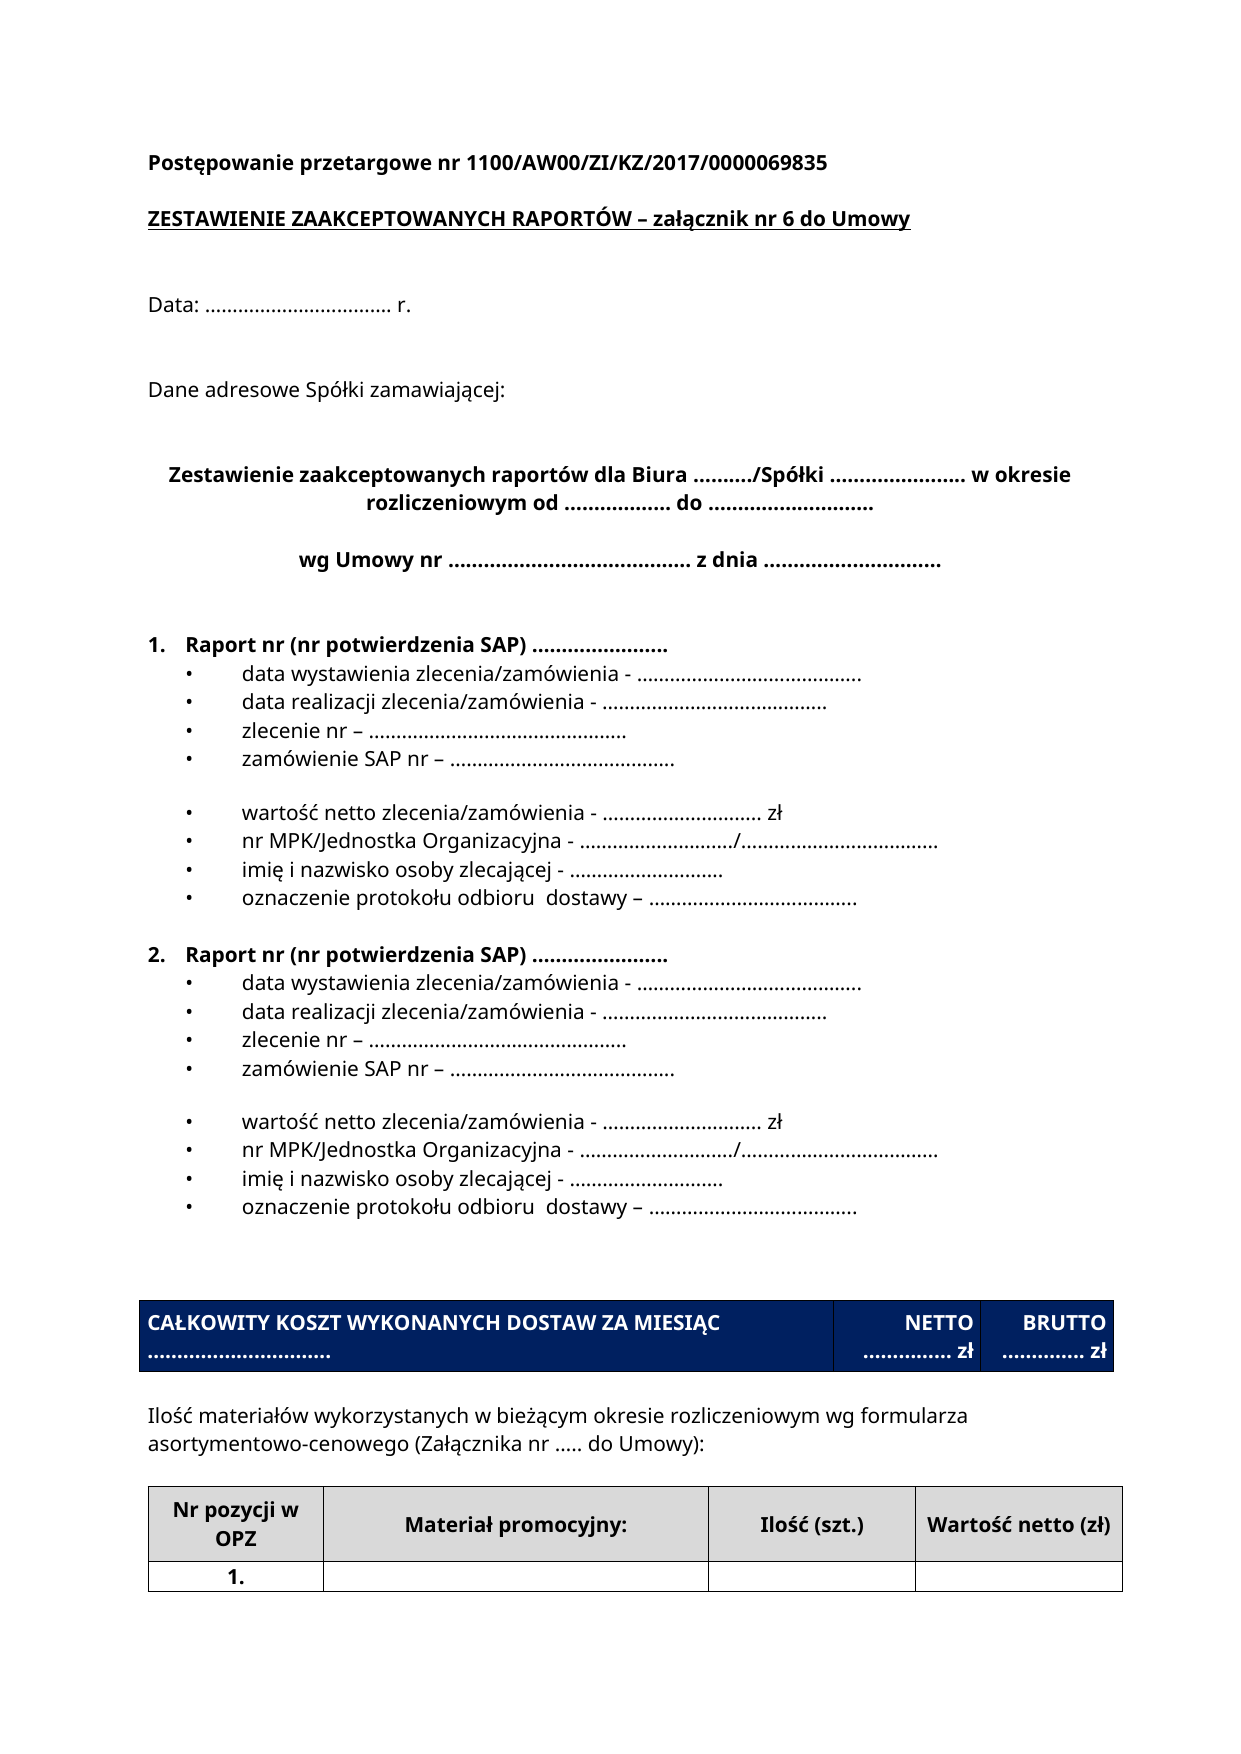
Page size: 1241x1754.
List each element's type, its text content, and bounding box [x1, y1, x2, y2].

text wg Umowy nr ………………………………….. z dnia ………………………… [148, 545, 1093, 574]
table_header Wartość netto (zł) [916, 1487, 1122, 1561]
text • zamówienie SAP nr – ………………………………….. [148, 1054, 1093, 1082]
table_cell [916, 1562, 1122, 1591]
table_header Ilość (szt.) [709, 1487, 915, 1561]
text • wartość netto zlecenia/zamówienia - ……………………….. zł • nr MPK/Jednostka Organizacyjna - ………………………./……………………………… [185, 1107, 1093, 1164]
text • data realizacji zlecenia/zamówienia - ………………………………….. [185, 997, 1093, 1025]
text ZESTAWIENIE ZAAKCEPTOWANYCH RAPORTÓW – załącznik nr 6 do Umowy [148, 204, 1093, 233]
list Raport nr (nr potwierdzenia SAP) ………………….. [148, 631, 1093, 659]
text • wartość netto zlecenia/zamówienia - ……………………….. zł • nr MPK/Jednostka Organizacyjna - ………………………./……………………………… [185, 798, 1093, 855]
text • zlecenie nr – ……………………………………….. [185, 1025, 1093, 1054]
text Zestawienie zaakceptowanych raportów dla Biura ………./Spółki ………………….. w okresie rozliczeniowym od ……………… do ………………………. [148, 460, 1093, 517]
text Postępowanie przetargowe nr 1100/AW00/ZI/KZ/2017/0000069835 [148, 148, 1093, 176]
text • data wystawienia zlecenia/zamówienia - ………………………………….. [185, 659, 1093, 687]
text • imię i nazwisko osoby zlecającej - ………………………. [185, 855, 1093, 883]
text • oznaczenie protokołu odbioru dostawy – ……………………………….. [185, 883, 1093, 912]
text Dane adresowe Spółki zamawiającej: [148, 375, 1093, 403]
table_cell [709, 1562, 915, 1591]
table_header BRUTTO ………….. zł [981, 1301, 1113, 1371]
table_cell [324, 1562, 708, 1591]
text Ilość materiałów wykorzystanych w bieżącym okresie rozliczeniowym wg formularza asortymentowo-cenowego (Załącznika nr ….. do Umowy): [148, 1401, 1093, 1458]
list Raport nr (nr potwierdzenia SAP) ………………….. [148, 940, 1093, 968]
table_header Materiał promocyjny: [324, 1487, 708, 1561]
text • oznaczenie protokołu odbioru dostawy – ……………………………….. [185, 1192, 1093, 1221]
table_header Nr pozycji w OPZ [149, 1487, 323, 1561]
text • zamówienie SAP nr – ………………………………….. [148, 744, 1093, 773]
text • data realizacji zlecenia/zamówienia - ………………………………….. [185, 687, 1093, 716]
text • imię i nazwisko osoby zlecającej - ………………………. [185, 1164, 1093, 1192]
table_cell 1. [149, 1562, 323, 1591]
text Data: ……………………………. r. [148, 290, 1093, 318]
text • data wystawienia zlecenia/zamówienia - ………………………………….. [185, 968, 1093, 997]
text • zlecenie nr – ……………………………………….. [185, 716, 1093, 744]
table_header NETTO …………… zł [834, 1301, 980, 1371]
table_header CAŁKOWITY KOSZT WYKONANYCH DOSTAW ZA MIESIĄC …………………………. [140, 1301, 833, 1371]
